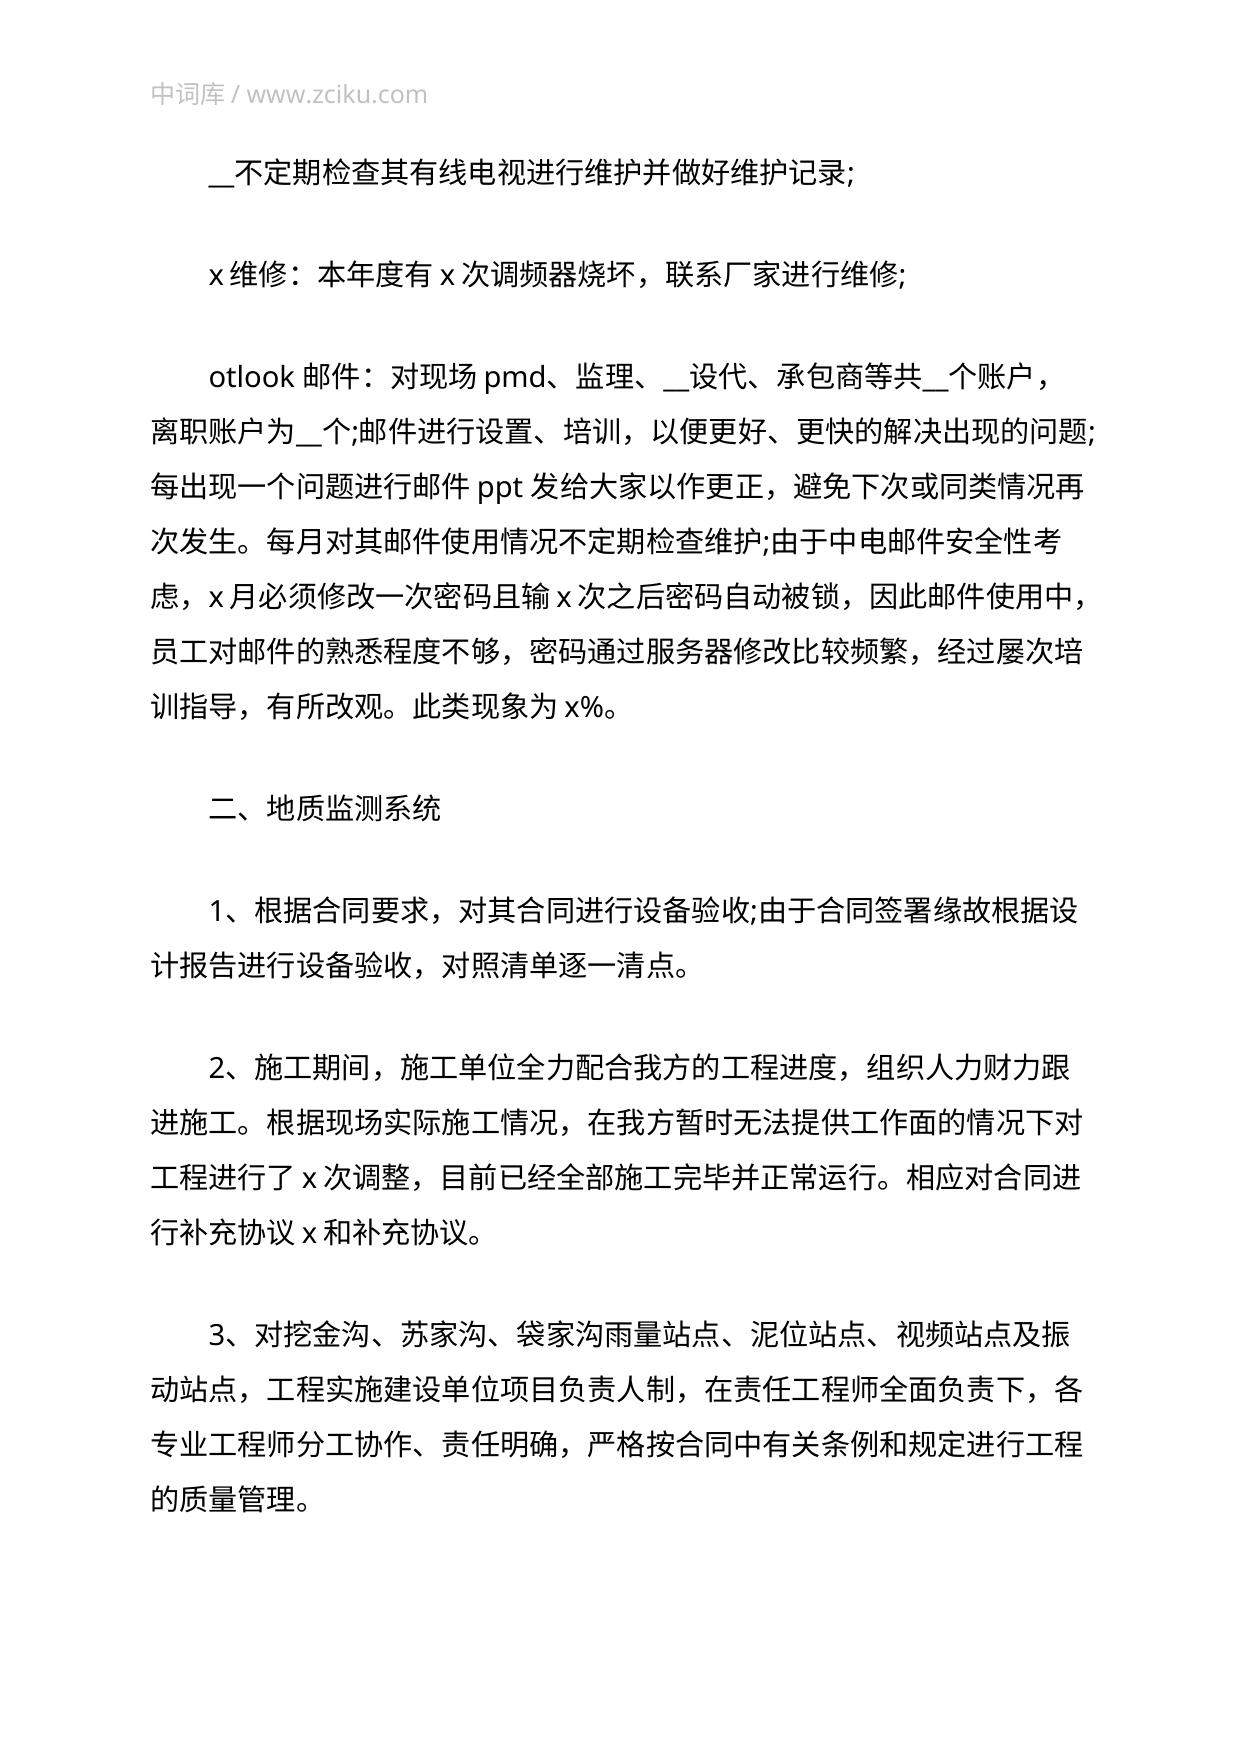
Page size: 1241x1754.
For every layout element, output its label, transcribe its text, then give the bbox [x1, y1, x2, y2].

text 3、对挖金沟、苏家沟、袋家沟雨量站点、泥位站点、视频站点及振动站点，工程实施建设单位项目负责人制，在责任工程师全面负责下，各专业工程师分工协作、责任明确，严格按合同中有关条例和规定进行工程的质量管理。 [150, 1311, 1090, 1518]
text 二、地质监测系统 [150, 786, 1090, 828]
text otlook 邮件：对现场pmd、监理、__设代、承包商等共__个账户，离职账户为__个;邮件进行设置、培训，以便更好、更快的解决出现的问题;每出现一个问题进行邮件ppt 发给大家以作更正，避免下次或同类情况再次发生。每月对其邮件使用情况不定期检查维护;由于中电邮件安全性考虑，x月必须修改一次密码且输x次之后密码自动被锁，因此邮件使用中，员工对邮件的熟悉程度不够，密码通过服务器修改比较频繁，经过屡次培训指导，有所改观。此类现象为x%。 [150, 354, 1090, 726]
text x维修：本年度有x次调频器烧坏，联系厂家进行维修; [150, 252, 1090, 294]
text 2、施工期间，施工单位全力配合我方的工程进度，组织人力财力跟进施工。根据现场实际施工情况，在我方暂时无法提供工作面的情况下对工程进行了x次调整，目前已经全部施工完毕并正常运行。相应对合同进行补充协议x和补充协议。 [150, 1044, 1090, 1252]
text 1、根据合同要求，对其合同进行设备验收;由于合同签署缘故根据设计报告进行设备验收，对照清单逐一清点。 [150, 888, 1090, 985]
text __不定期检查其有线电视进行维护并做好维护记录; [150, 150, 1090, 192]
